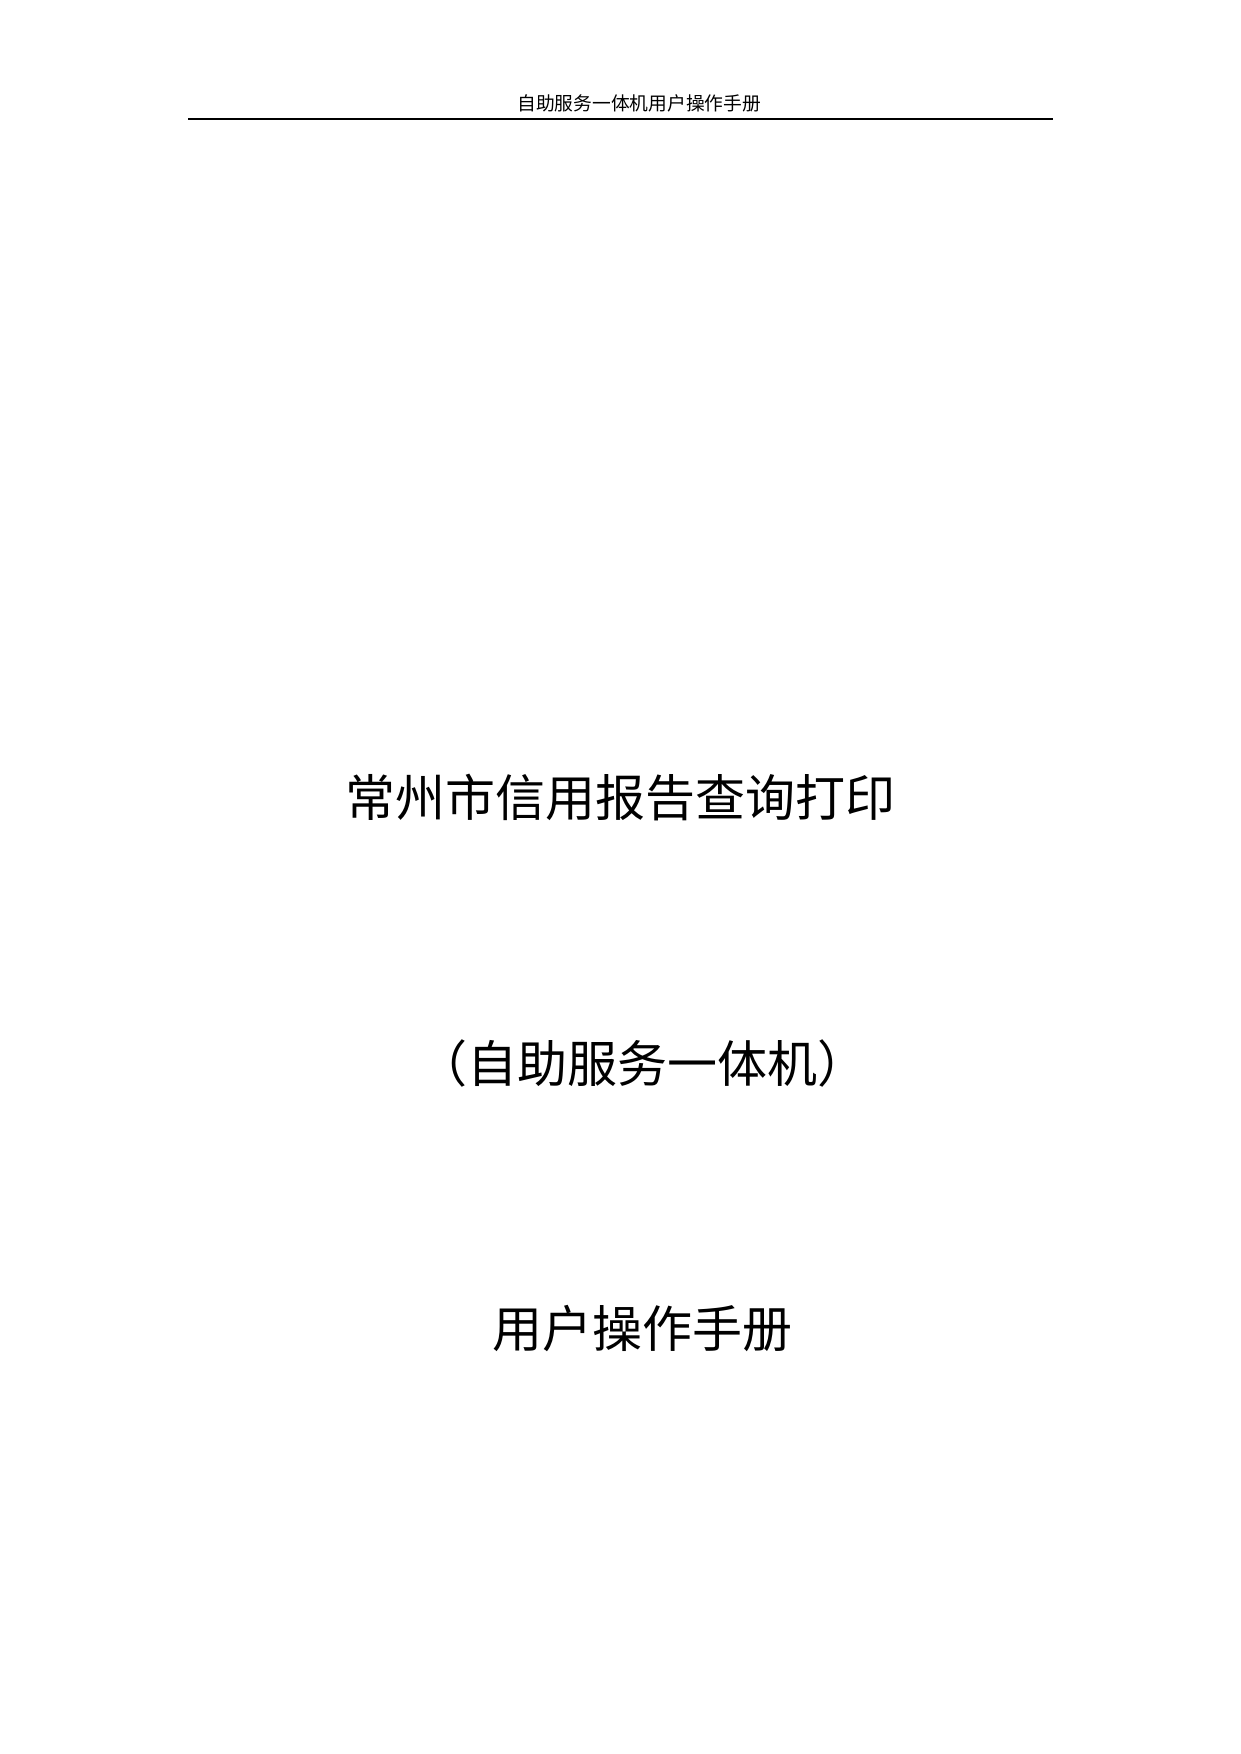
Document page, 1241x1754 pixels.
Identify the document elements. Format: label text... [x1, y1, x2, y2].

text 用户操作手册 [187, 1277, 1053, 1374]
text （自助服务一体机） [187, 1012, 1053, 1109]
text 常州市信用报告查询打印 [187, 746, 1053, 844]
